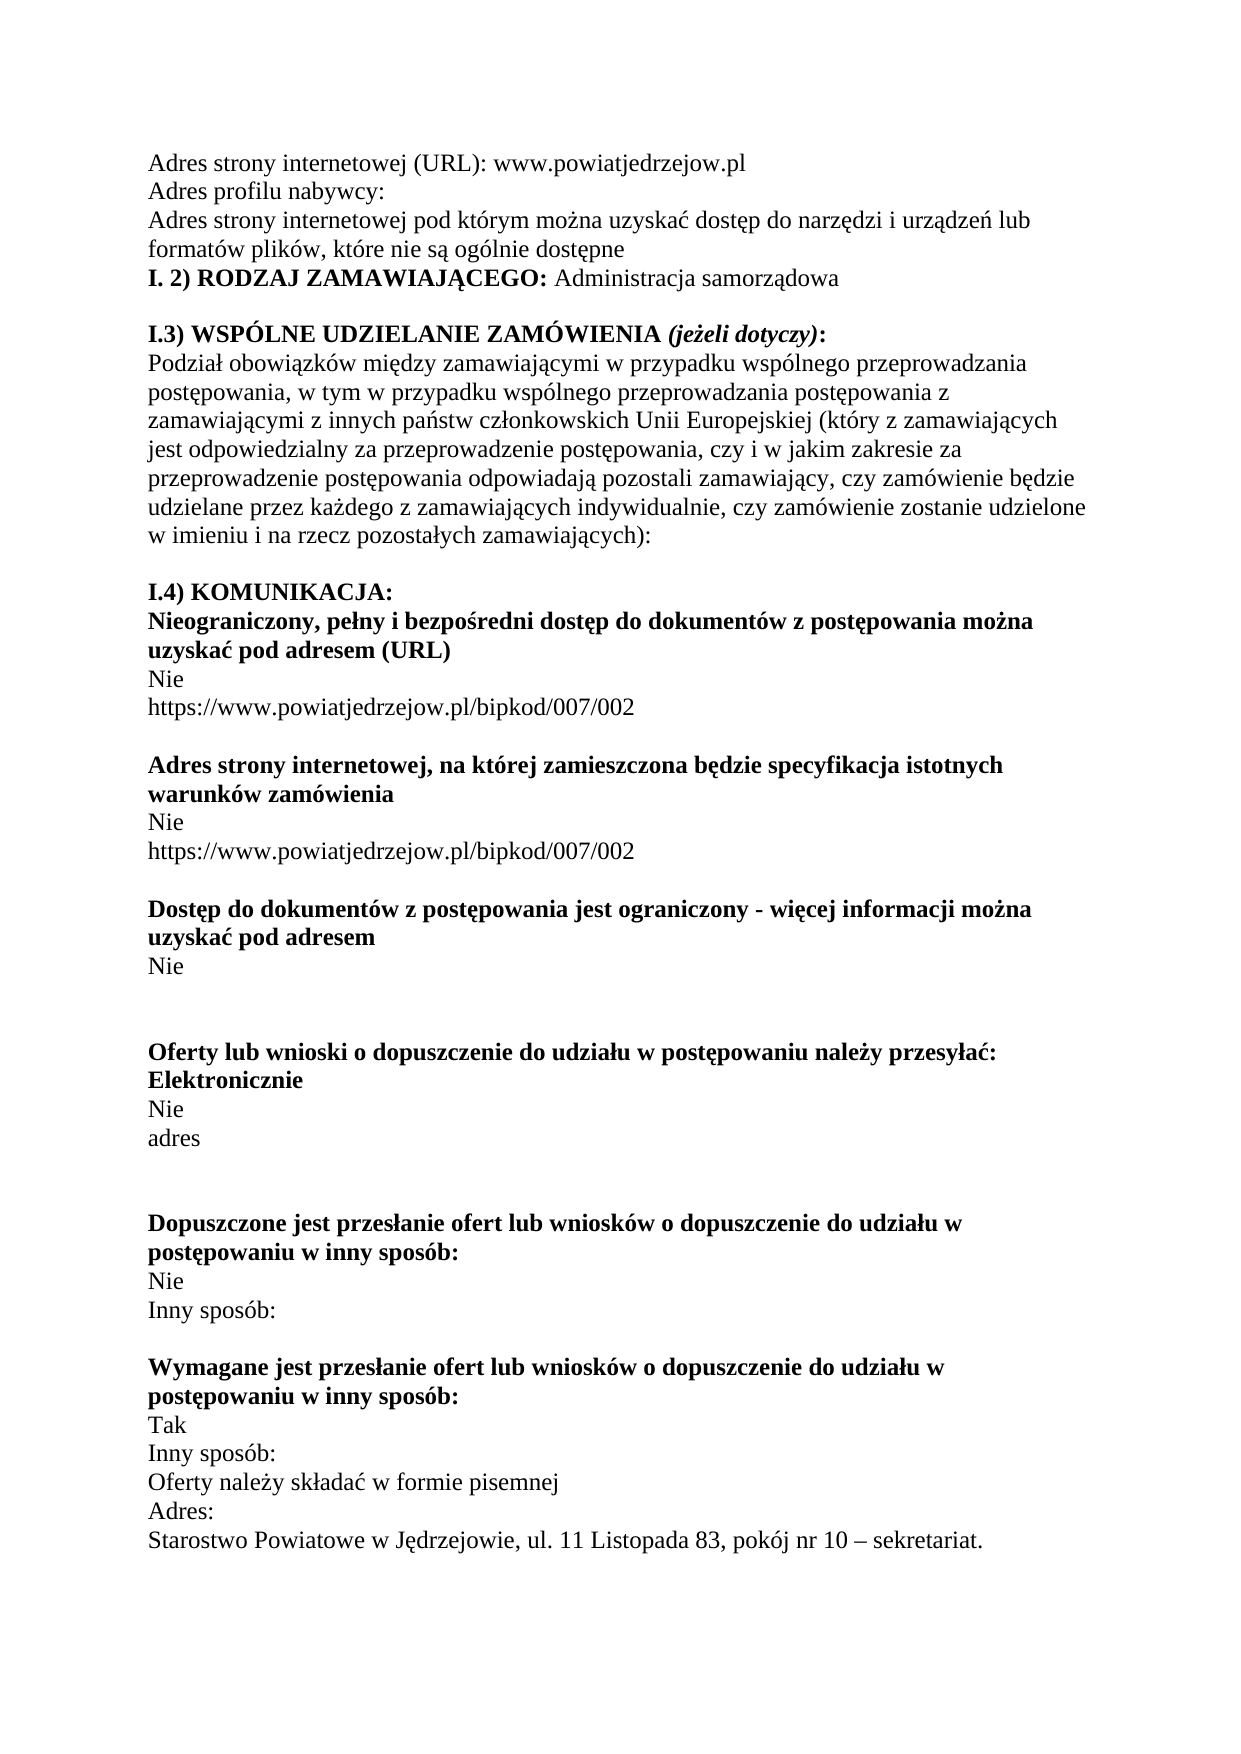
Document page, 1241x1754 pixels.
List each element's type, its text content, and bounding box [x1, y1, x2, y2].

text I. 2) RODZAJ ZAMAWIAJĄCEGO: Administracja samorządowa [148, 263, 1093, 319]
text Podział obowiązków między zamawiającymi w przypadku wspólnego przeprowadzania postępowania, w tym w przypadku wspólnego przeprowadzania postępowania z zamawiającymi z innych państw członkowskich Unii Europejskiej (który z zamawiających jest odpowiedzialny za przeprowadzenie postępowania, czy i w jakim zakresie za przeprowadzenie postępowania odpowiadają pozostali zamawiający, czy zamówienie będzie udzielane przez każdego z zamawiających indywidualnie, czy zamówienie zostanie udzielone w imieniu i na rzecz pozostałych zamawiających): [148, 348, 1093, 577]
text Adres strony internetowej, na której zamieszczona będzie specyfikacja istotnych warunków zamówienia [148, 721, 1093, 807]
text Oferty lub wnioski o dopuszczenie do udziału w postępowaniu należy przesyłać: Elektronicznie [148, 1008, 1093, 1094]
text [148, 148, 1093, 263]
text Nie [148, 951, 1093, 1008]
text I.4) KOMUNIKACJA: Nieograniczony, pełny i bezpośredni dostęp do dokumentów z postępowania można uzyskać pod adresem (URL) [148, 577, 1093, 664]
text Nie adres [148, 1094, 1093, 1180]
text Nie https://www.powiatjedrzejow.pl/bipkod/007/002 [148, 664, 1093, 721]
text Dopuszczone jest przesłanie ofert lub wniosków o dopuszczenie do udziału w postępowaniu w inny sposób: Nie Inny sposób: Wymagane jest przesłanie ofert lub wniosków o dopuszczenie do udziału w postępowaniu w inny sposób: Tak Inny sposób: Oferty należy składać w formie pisemnej Adres: Starostwo Powiatowe w Jędrzejowie, ul. 11 Listopada 83, pokój nr 10 – sekretariat. [148, 1208, 1093, 1553]
text Dostęp do dokumentów z postępowania jest ograniczony - więcej informacji można uzyskać pod adresem [148, 865, 1093, 951]
text Nie https://www.powiatjedrzejow.pl/bipkod/007/002 [148, 807, 1093, 865]
text I.3) WSPÓLNE UDZIELANIE ZAMÓWIENIA (jeżeli dotyczy): [148, 319, 1093, 348]
